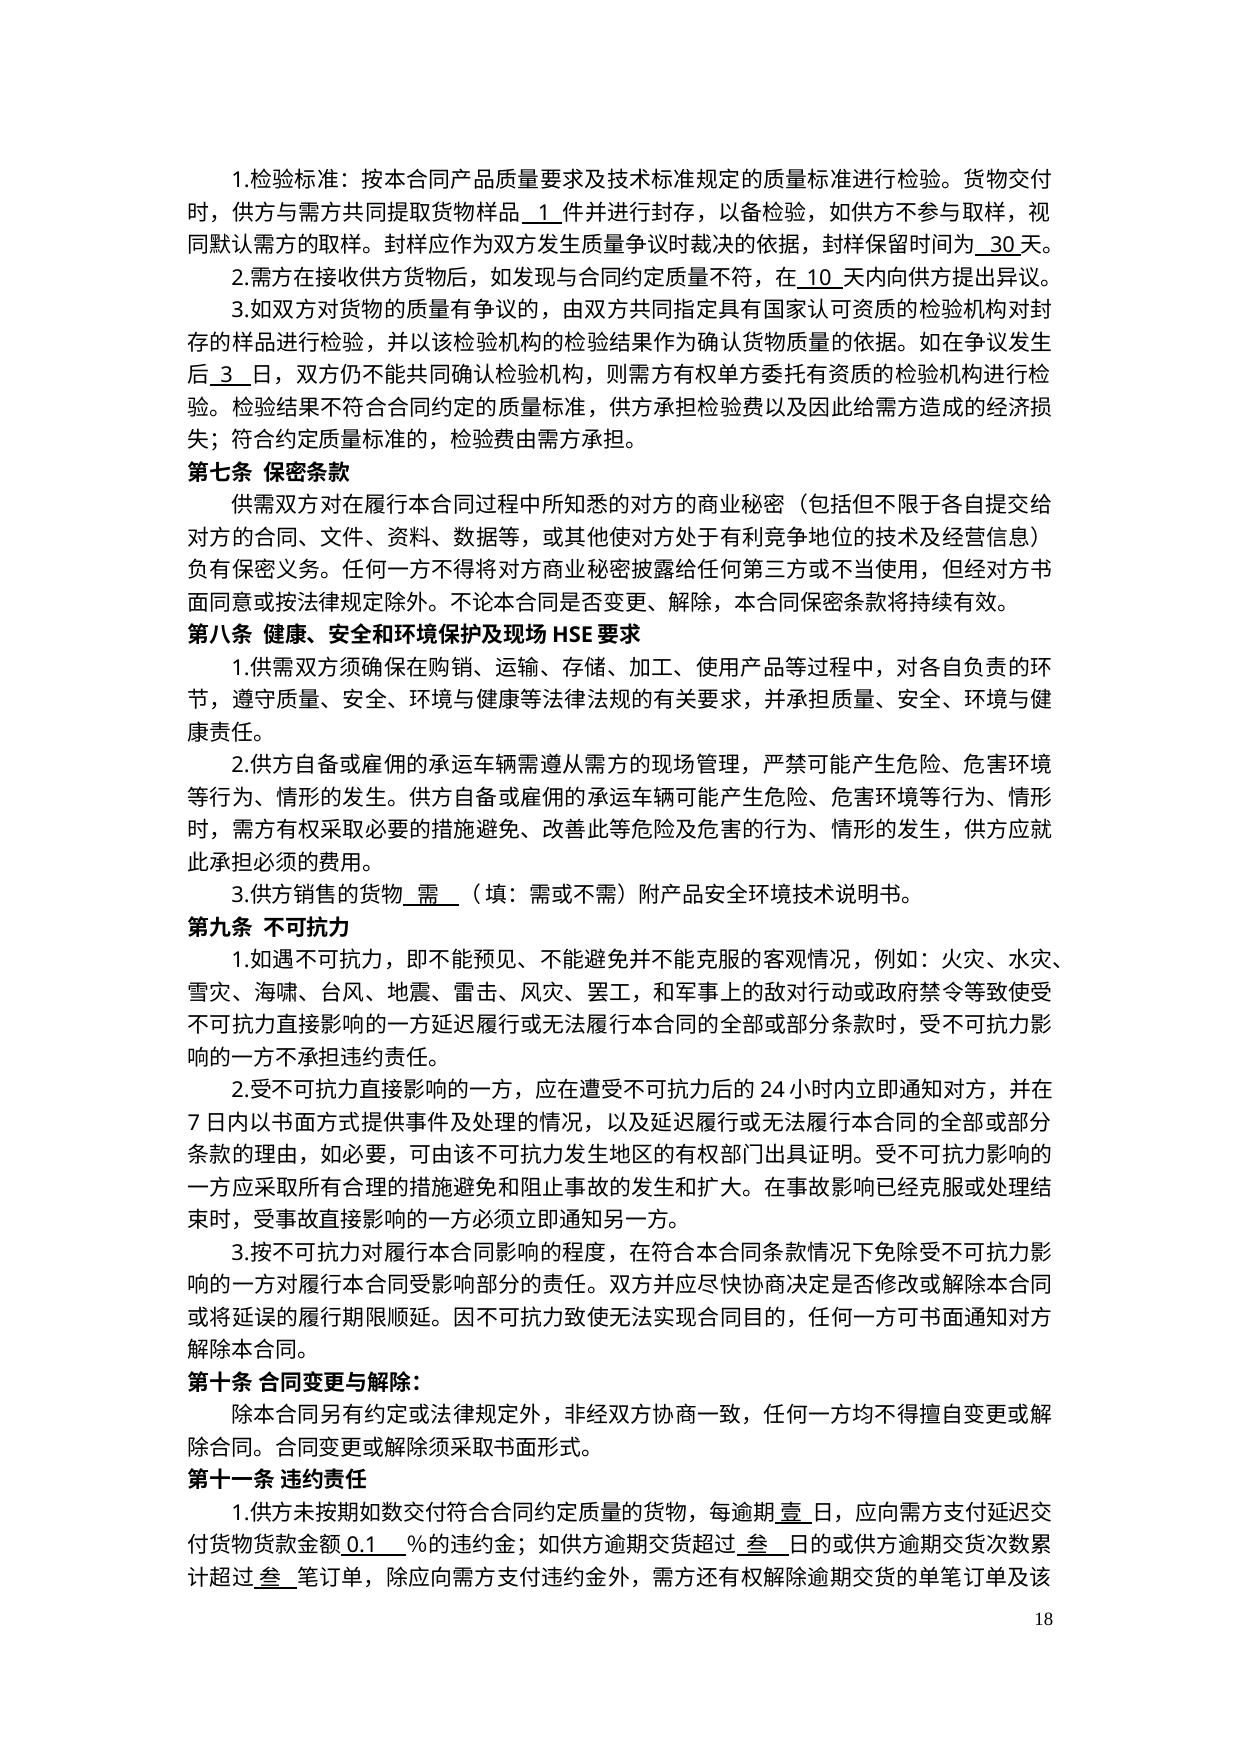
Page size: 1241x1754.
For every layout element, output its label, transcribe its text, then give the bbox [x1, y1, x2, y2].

text 1.如遇不可抗力，即不能预见、不能避免并不能克服的客观情况，例如：火灾、水灾、雪灾、海啸、台风、地震、雷击、风灾、罢工，和军事上的敌对行动或政府禁令等致使受不可抗力直接影响的一方延迟履行或无法履行本合同的全部或部分条款时，受不可抗力影响的一方不承担违约责任。 [187, 942, 1053, 1072]
text 供需双方对在履行本合同过程中所知悉的对方的商业秘密（包括但不限于各自提交给对方的合同、文件、资料、数据等，或其他使对方处于有利竞争地位的技术及经营信息）负有保密义务。任何一方不得将对方商业秘密披露给任何第三方或不当使用，但经对方书面同意或按法律规定除外。不论本合同是否变更、解除，本合同保密条款将持续有效。 [187, 487, 1053, 617]
text 2.供方自备或雇佣的承运车辆需遵从需方的现场管理，严禁可能产生危险、危害环境等行为、情形的发生。供方自备或雇佣的承运车辆可能产生危险、危害环境等行为、情形时，需方有权采取必要的措施避免、改善此等危险及危害的行为、情形的发生，供方应就此承担必须的费用。 [187, 747, 1053, 877]
text 1.供需双方须确保在购销、运输、存储、加工、使用产品等过程中，对各自负责的环节，遵守质量、安全、环境与健康等法律法规的有关要求，并承担质量、安全、环境与健康责任。 [187, 649, 1053, 747]
text 第十条 合同变更与解除： [187, 1364, 1053, 1397]
text 2.受不可抗力直接影响的一方，应在遭受不可抗力后的24小时内立即通知对方，并在7日内以书面方式提供事件及处理的情况，以及延迟履行或无法履行本合同的全部或部分条款的理由，如必要，可由该不可抗力发生地区的有权部门出具证明。受不可抗力影响的一方应采取所有合理的措施避免和阻止事故的发生和扩大。在事故影响已经克服或处理结束时，受事故直接影响的一方必须立即通知另一方。 [187, 1072, 1053, 1234]
text 2.需方在接收供方货物后，如发现与合同约定质量不符，在 10 天内向供方提出异议。 [187, 259, 1053, 292]
text 第九条 不可抗力 [187, 909, 1053, 942]
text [187, 1494, 1053, 1592]
text 3.供方销售的货物 需 （ 填：需或不需）附产品安全环境技术说明书。 [187, 877, 1053, 909]
text 1.检验标准：按本合同产品质量要求及技术标准规定的质量标准进行检验。货物交付时，供方与需方共同提取货物样品 1 件并进行封存，以备检验，如供方不参与取样，视同默认需方的取样。封样应作为双方发生质量争议时裁决的依据，封样保留时间为 30 天。 [187, 162, 1053, 259]
text 3.如双方对货物的质量有争议的，由双方共同指定具有国家认可资质的检验机构对封存的样品进行检验，并以该检验机构的检验结果作为确认货物质量的依据。如在争议发生后 3 日，双方仍不能共同确认检验机构，则需方有权单方委托有资质的检验机构进行检验。检验结果不符合合同约定的质量标准，供方承担检验费以及因此给需方造成的经济损失；符合约定质量标准的，检验费由需方承担。 [187, 292, 1053, 454]
text 第七条 保密条款 [187, 454, 1053, 487]
text 第八条 健康、安全和环境保护及现场HSE要求 [187, 617, 1053, 649]
text 除本合同另有约定或法律规定外，非经双方协商一致，任何一方均不得擅自变更或解除合同。合同变更或解除须采取书面形式。 [187, 1397, 1053, 1462]
text 3.按不可抗力对履行本合同影响的程度，在符合本合同条款情况下免除受不可抗力影响的一方对履行本合同受影响部分的责任。双方并应尽快协商决定是否修改或解除本合同或将延误的履行期限顺延。因不可抗力致使无法实现合同目的，任何一方可书面通知对方解除本合同。 [187, 1234, 1053, 1364]
text 第十一条 违约责任 [187, 1462, 1053, 1494]
